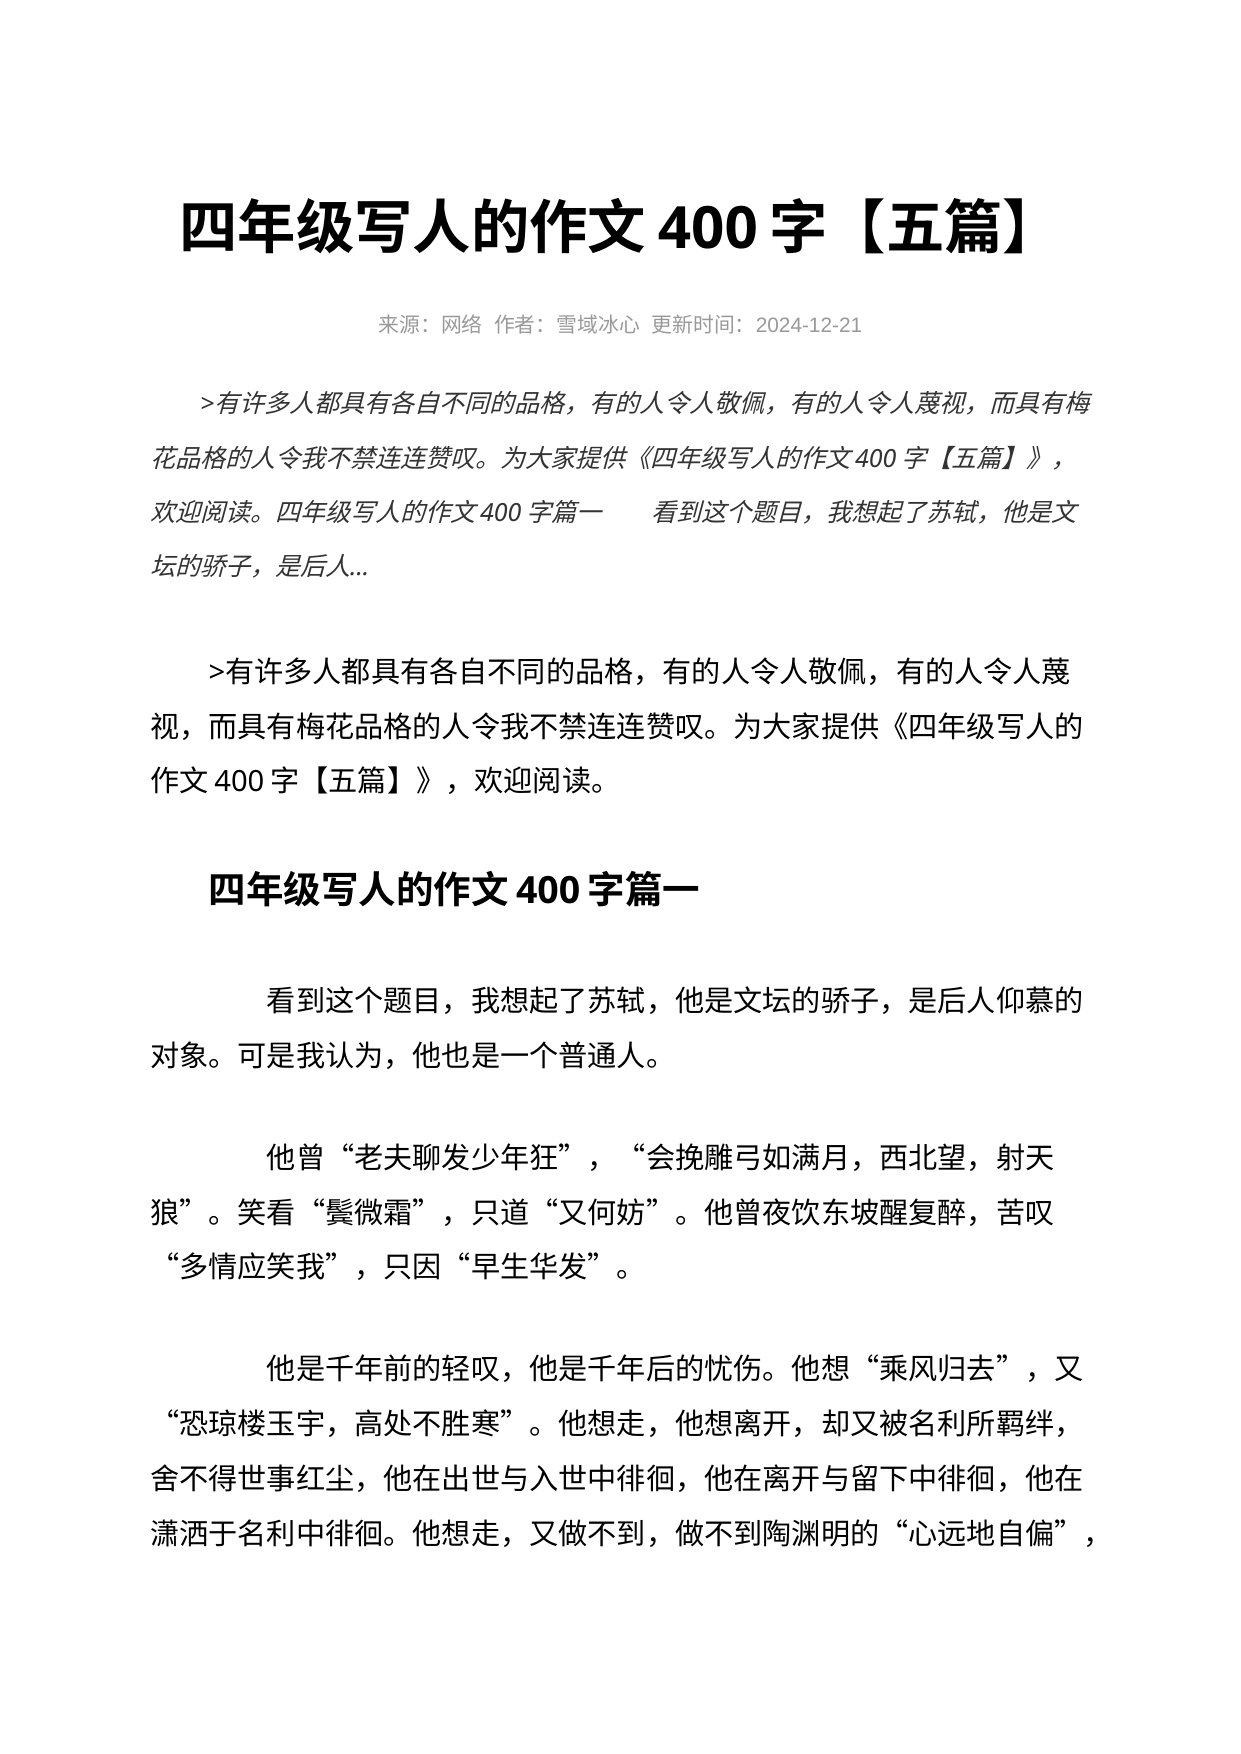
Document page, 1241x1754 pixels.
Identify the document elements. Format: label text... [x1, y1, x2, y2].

subtitle 四年级写人的作文400字【五篇】 [150, 181, 1090, 266]
text 四年级写人的作文400字篇一 [150, 860, 1090, 914]
text 来源：网络 作者：雪域冰心 更新时间：2024-12-21 [150, 313, 1090, 337]
text >有许多人都具有各自不同的品格，有的人令人敬佩，有的人令人蔑视，而具有梅花品格的人令我不禁连连赞叹。为大家提供《四年级写人的作文400字【五篇】》，欢迎阅读。四年级写人的作文400字篇一 看到这个题目，我想起了苏轼，他是文坛的骄子，是后人... [150, 384, 1090, 583]
text 看到这个题目，我想起了苏轼，他是文坛的骄子，是后人仰慕的对象。可是我认为，他也是一个普通人。 [150, 978, 1090, 1075]
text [150, 1346, 1090, 1553]
text 他曾“老夫聊发少年狂”，“会挽雕弓如满月，西北望，射天狼”。笑看“鬓微霜”，只道“又何妨”。他曾夜饮东坡醒复醉，苦叹“多情应笑我”，只因“早生华发”。 [150, 1134, 1090, 1286]
text >有许多人都具有各自不同的品格，有的人令人敬佩，有的人令人蔑视，而具有梅花品格的人令我不禁连连赞叹。为大家提供《四年级写人的作文400字【五篇】》，欢迎阅读。 [150, 648, 1090, 800]
